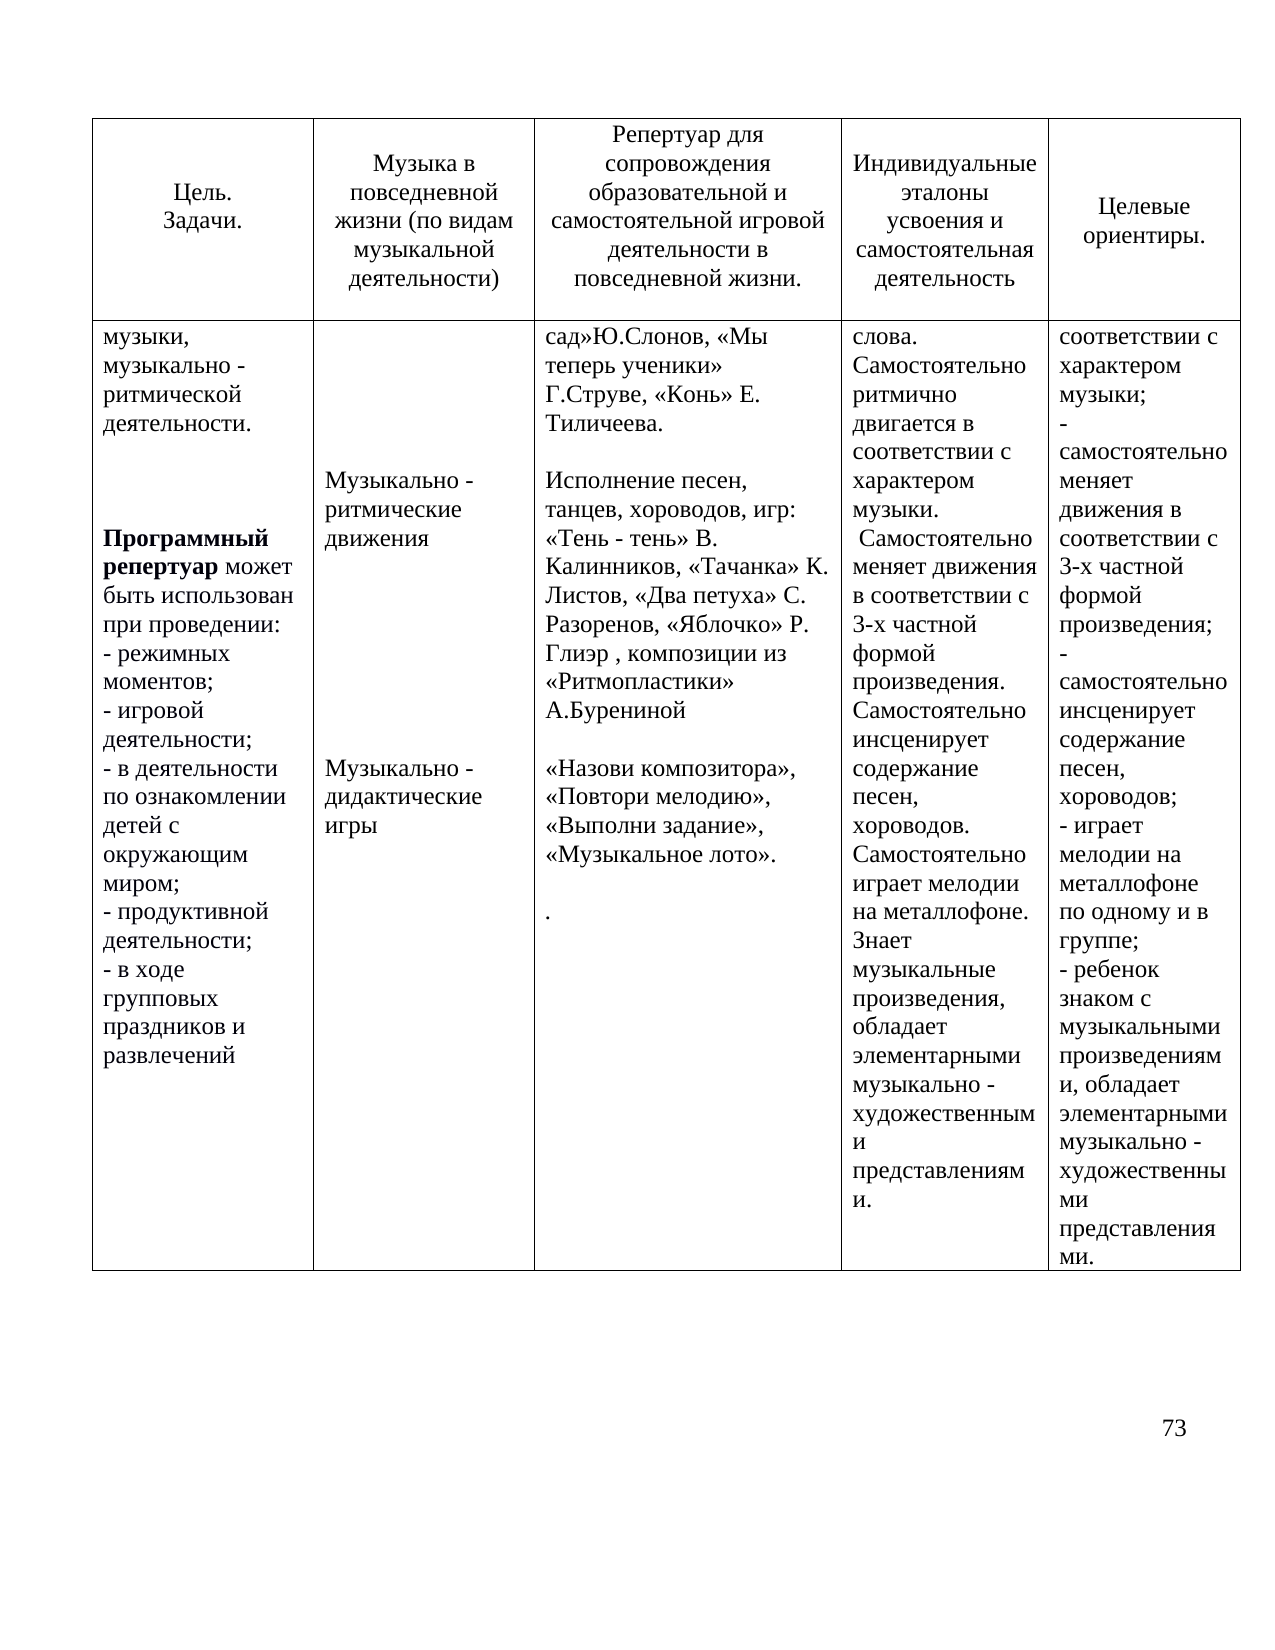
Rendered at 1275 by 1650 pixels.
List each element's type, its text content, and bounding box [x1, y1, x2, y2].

table_header Целевые ориентиры. [1049, 119, 1240, 320]
table_cell Слушание (восприятие) Пение (исполнительство) Музыкально - ритмические движения Музыкально - дидактические игры [314, 321, 534, 1270]
table_header Репертуар для сопровождения образовательной и самостоятельной игровой деятельности в повседневной жизни. [535, 119, 841, 320]
table_header Индивидуальные эталоны усвоения и самостоятельная деятельность [842, 119, 1048, 320]
table_header Цель. Задачи. [93, 119, 313, 320]
table_header Музыка в повседневной жизни (по видам музыкальной деятельности) [314, 119, 534, 320]
